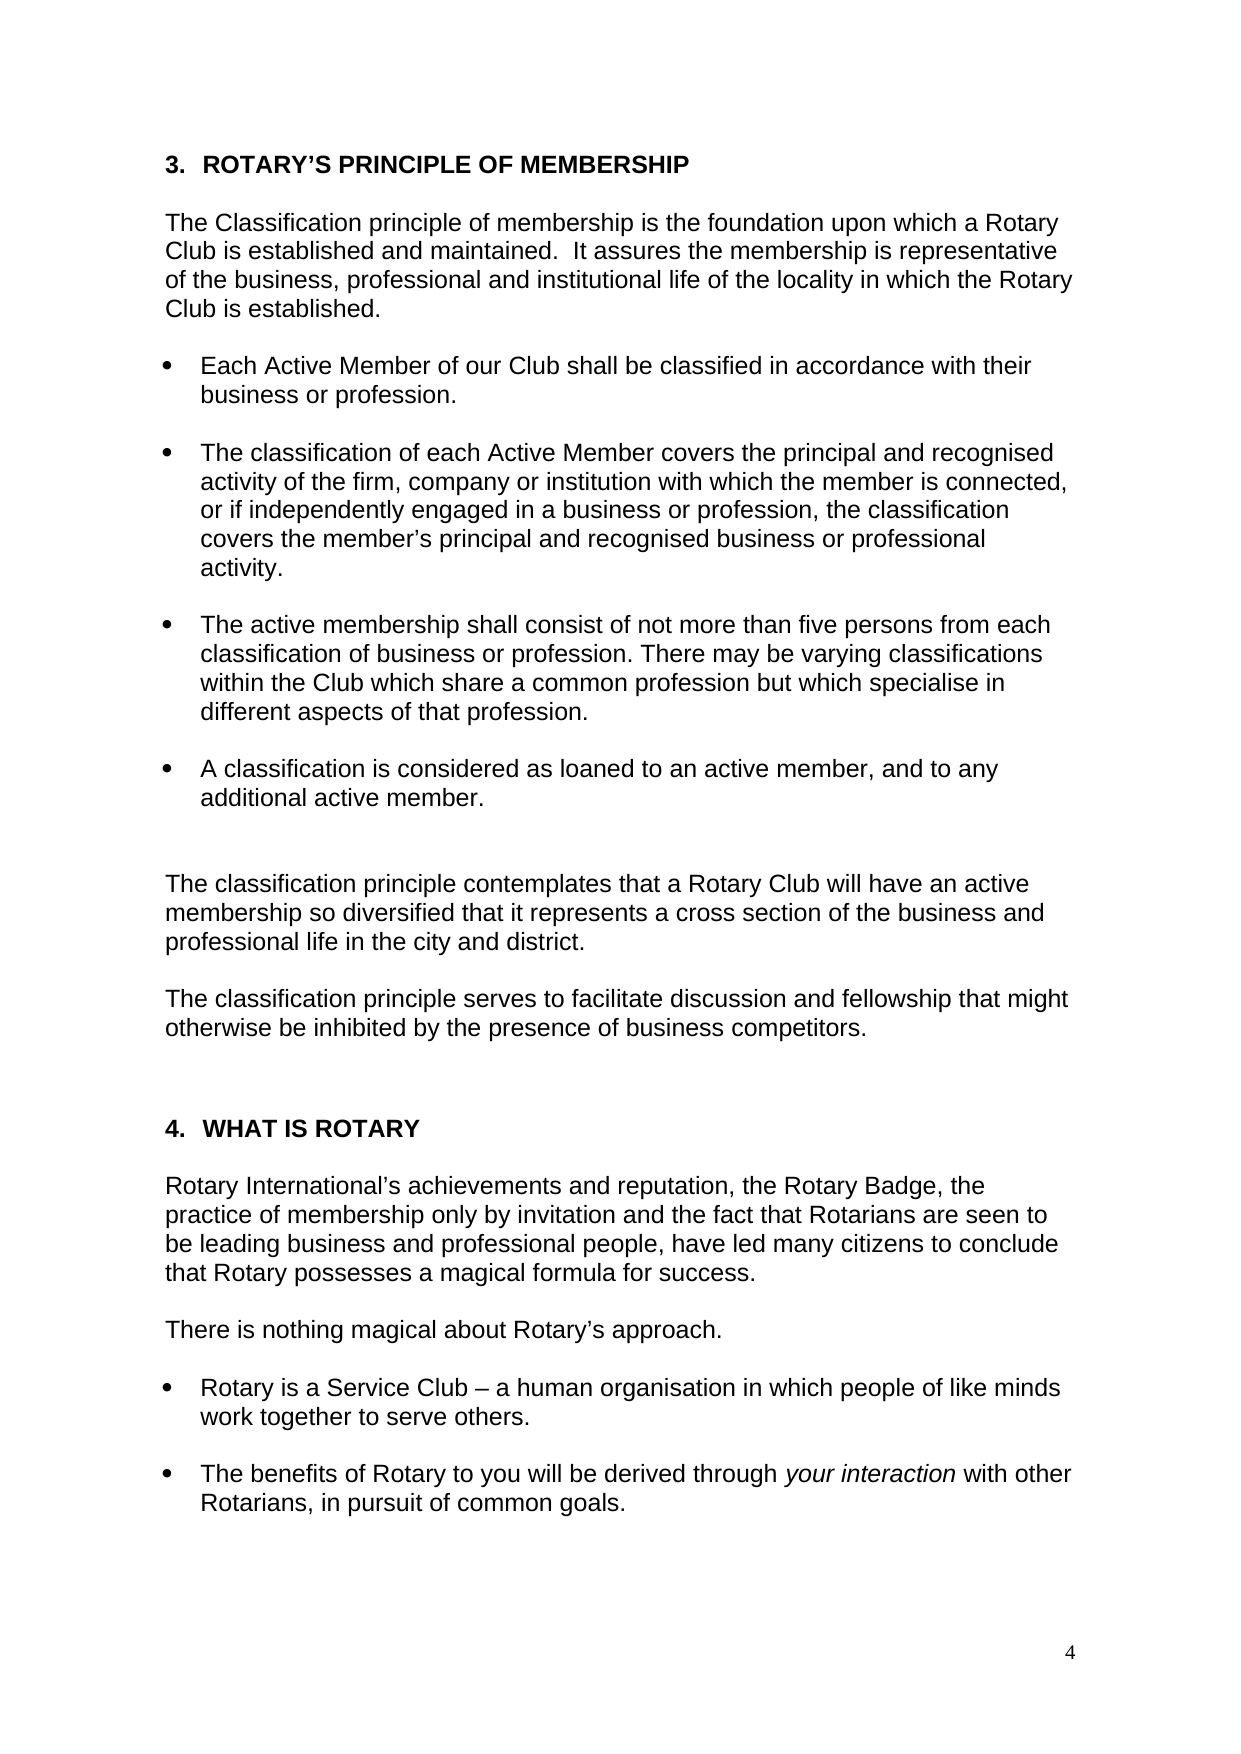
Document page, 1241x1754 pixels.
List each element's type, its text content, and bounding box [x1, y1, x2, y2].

list The benefits of Rotary to you will be derived through your interaction with other Rotarians, in pursuit of common goals. [163, 1459, 1075, 1517]
list Rotary is a Service Club – a human organisation in which people of like minds work together to serve others. [163, 1373, 1075, 1430]
list Each Active Member of our Club shall be classified in accordance with their business or profession. [163, 351, 1075, 409]
text The classification principle contemplates that a Rotary Club will have an active membership so diversified that it represents a cross section of the business and professional life in the city and district. [165, 869, 1075, 955]
list A classification is considered as loaned to an active member, and to any additional active member. [163, 754, 1075, 812]
text Rotary International’s achievements and reputation, the Rotary Badge, the practice of membership only by invitation and the fact that Rotarians are seen to be leading business and professional people, have led many citizens to conclude that Rotary possesses a magical formula for success. [165, 1171, 1075, 1286]
text The classification principle serves to facilitate discussion and fellowship that might otherwise be inhibited by the presence of business competitors. [165, 984, 1075, 1042]
list ROTARY’S PRINCIPLE OF MEMBERSHIP [165, 150, 1075, 179]
list The classification of each Active Member covers the principal and recognised activity of the firm, company or institution with which the member is connected, or if independently engaged in a business or profession, the classification covers the member’s principal and recognised business or professional activity. [163, 438, 1075, 581]
text There is nothing magical about Rotary’s approach. [165, 1315, 1075, 1344]
list The active membership shall consist of not more than five persons from each classification of business or profession. There may be varying classifications within the Club which share a common profession but which specialise in different aspects of that profession. [163, 610, 1075, 725]
list WHAT IS ROTARY [165, 1114, 1075, 1143]
text The Classification principle of membership is the foundation upon which a Rotary Club is established and maintained. It assures the membership is representative of the business, professional and institutional life of the locality in which the Rotary Club is established. [165, 207, 1075, 322]
